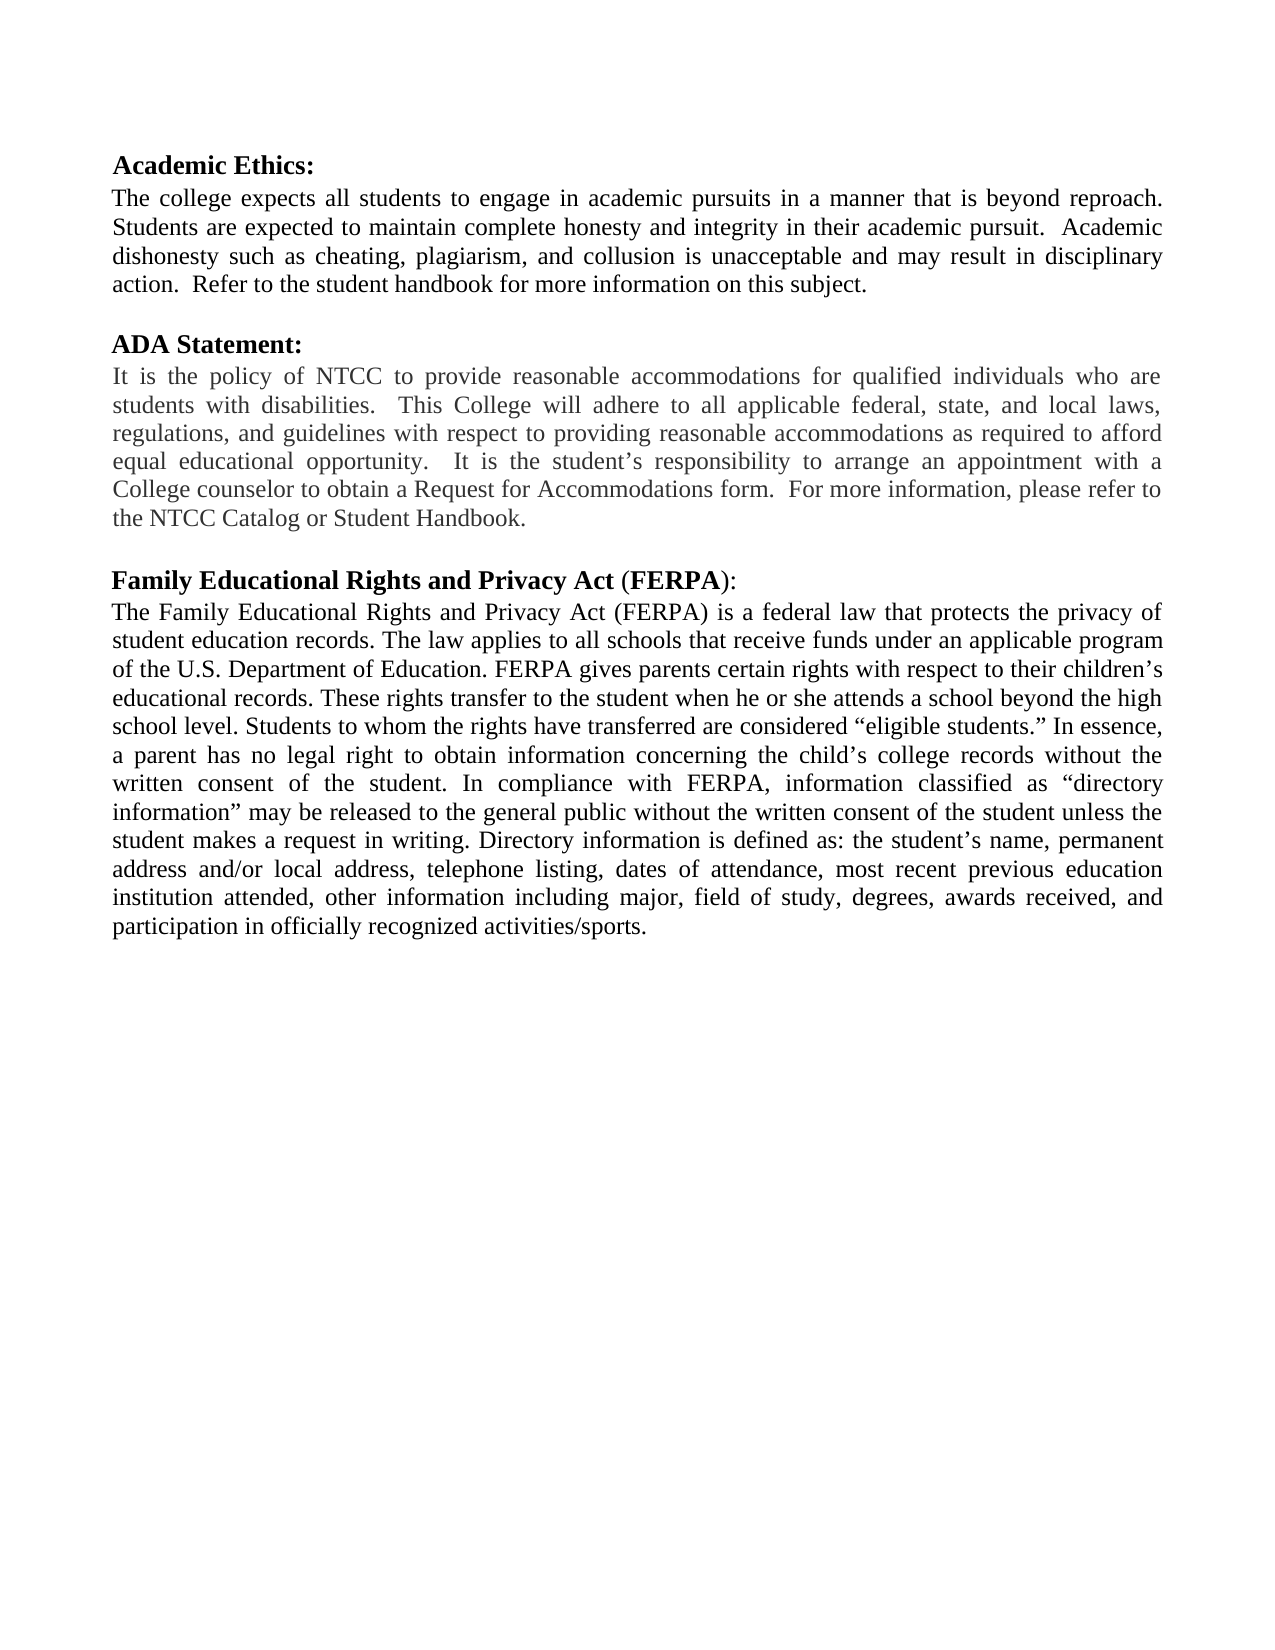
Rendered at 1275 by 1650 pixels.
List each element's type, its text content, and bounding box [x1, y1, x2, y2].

text The Family Educational Rights and Privacy Act (FERPA) is a federal law that protects the privacy of student education records. The law applies to all schools that receive funds under an applicable program of the U.S. Department of Education. FERPA gives parents certain rights with respect to their children’s educational records. These rights transfer to the student when he or she attends a school beyond the high school level. Students to whom the rights have transferred are considered “eligible students.” In essence, a parent has no legal right to obtain information concerning the child’s college records without the written consent of the student. In compliance with FERPA, information classified as “directory information” may be released to the general public without the written consent of the student unless the student makes a request in writing. Directory information is defined as: the student’s name, permanent address and/or local address, telephone listing, dates of attendance, most recent previous education institution attended, other information including major, field of study, degrees, awards received, and participation in officially recognized activities/sports. [111, 597, 1164, 940]
text It is the policy of NTCC to provide reasonable accommodations for qualified individuals who are students with disabilities. This College will adhere to all applicable federal, state, and local laws, regulations, and guidelines with respect to providing reasonable accommodations as required to afford equal educational opportunity. It is the student’s responsibility to arrange an appointment with a College counselor to obtain a Request for Accommodations form. For more information, please refer to the NTCC Catalog or Student Handbook. [112, 362, 1163, 531]
text ADA Statement: [111, 328, 1169, 360]
text The college expects all students to engage in academic pursuits in a manner that is beyond reproach. Students are expected to maintain complete honesty and integrity in their academic pursuit. Academic dishonesty such as cheating, plagiarism, and collusion is unacceptable and may result in disciplinary action. Refer to the student handbook for more information on this subject. [111, 184, 1164, 298]
text Family Educational Rights and Privacy Act (FERPA): [111, 564, 1169, 595]
text Academic Ethics: [112, 149, 1169, 180]
